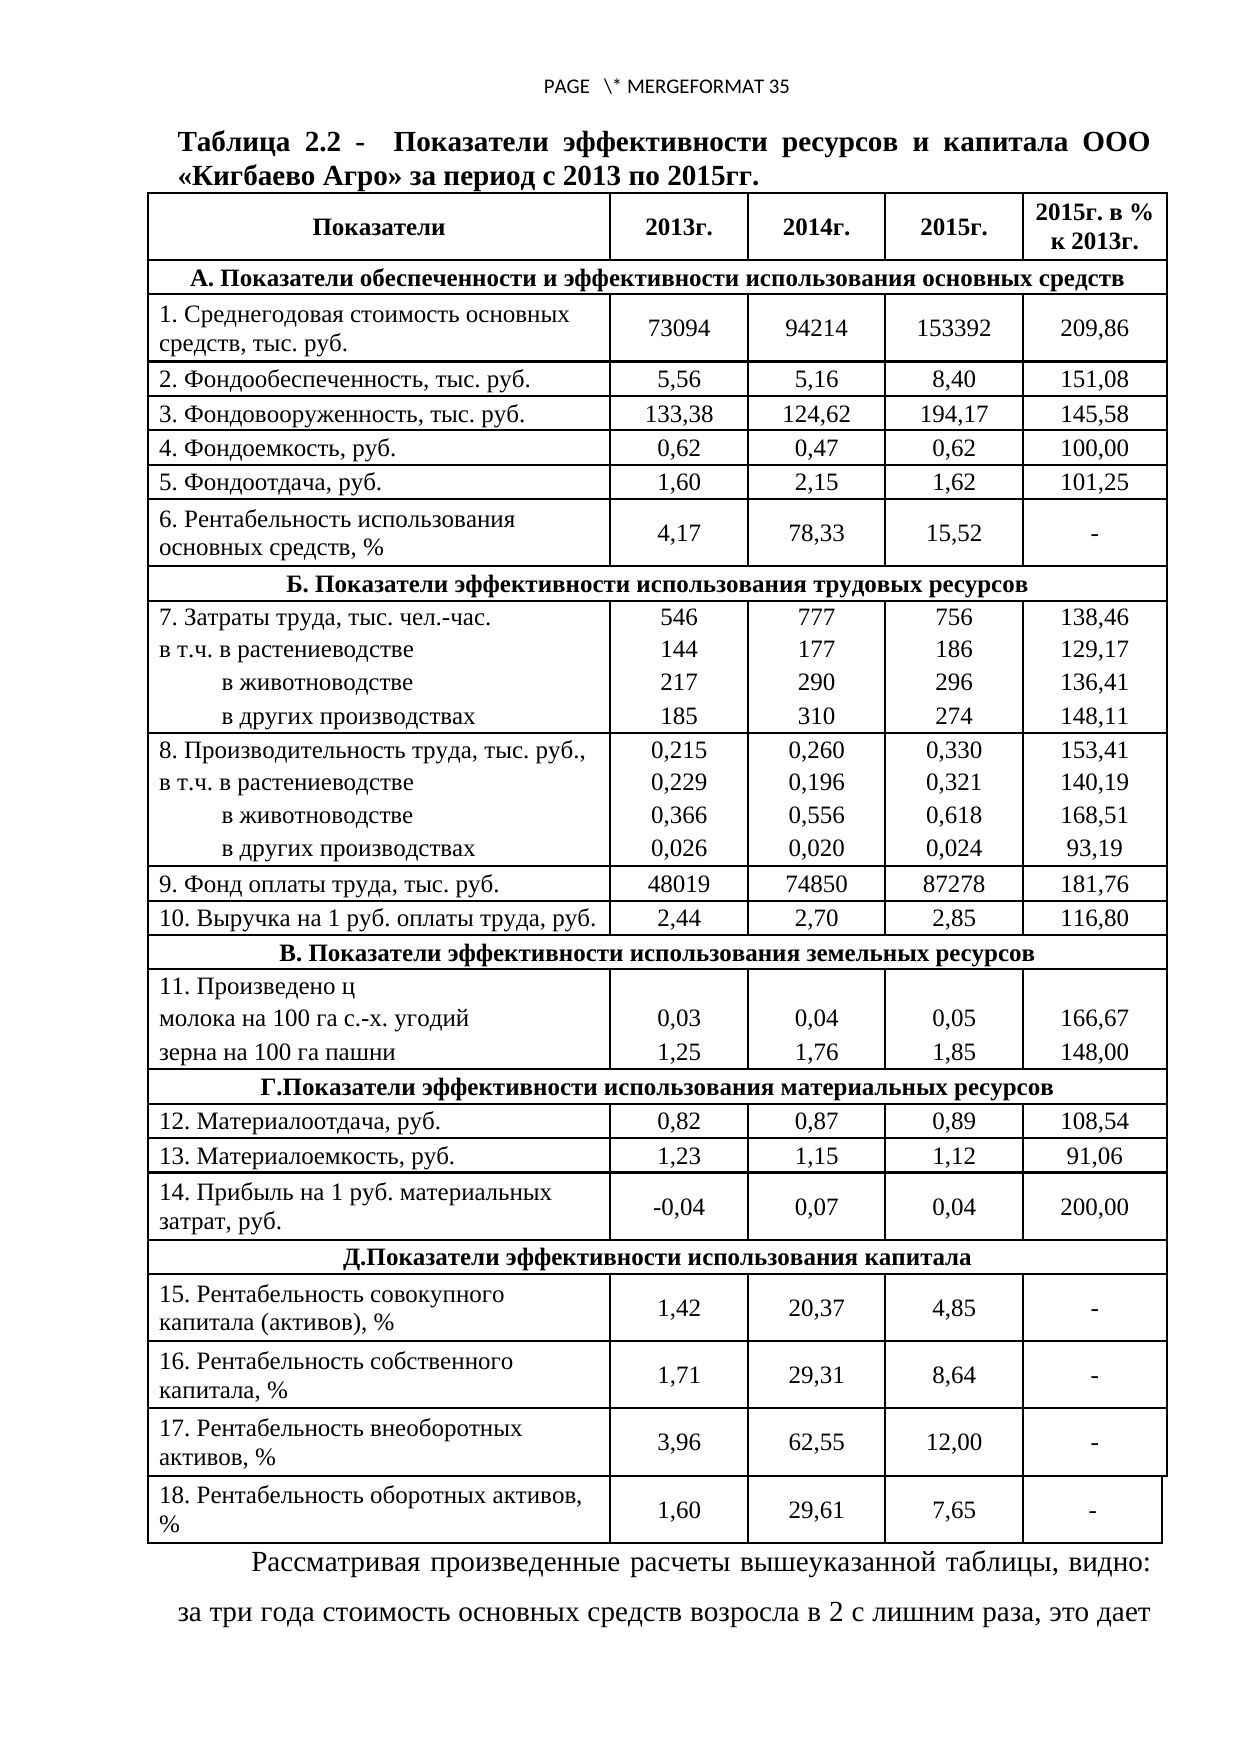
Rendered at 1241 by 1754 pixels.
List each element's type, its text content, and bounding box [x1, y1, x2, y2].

table_cell 148,11 [1024, 698, 1166, 732]
table_cell 9. Фонд оплаты труда, тыс. руб. [149, 867, 609, 899]
table_cell 100,00 [1024, 431, 1166, 463]
table_cell 0,62 [886, 431, 1022, 463]
table_cell 8,40 [886, 363, 1022, 395]
table_cell 0,024 [886, 831, 1022, 865]
table_cell 1,76 [749, 1034, 884, 1068]
table_cell - [1024, 1477, 1161, 1542]
table_cell в животноводстве [149, 665, 609, 698]
table_cell 1,60 [611, 466, 747, 498]
table_cell 0,260 [749, 734, 884, 765]
table_cell 0,07 [749, 1174, 884, 1238]
table_cell в других производствах [149, 831, 609, 865]
table_cell 2,15 [749, 466, 884, 498]
table_cell 129,17 [1024, 632, 1166, 665]
table_cell 153,41 [1024, 734, 1166, 765]
table_cell 138,46 [1024, 602, 1166, 632]
table_cell 0,618 [886, 798, 1022, 831]
table_cell 0,556 [749, 798, 884, 831]
table_header 2014г. [749, 194, 884, 259]
table_cell 1,71 [611, 1342, 747, 1407]
table_cell 29,31 [749, 1342, 884, 1407]
table_cell А. Показатели обеспеченности и эффективности использования основных средств [149, 261, 1166, 293]
table_cell 756 [886, 602, 1022, 632]
table_cell 73094 [611, 295, 747, 360]
table_cell 108,54 [1024, 1105, 1166, 1137]
table_cell - [1024, 1409, 1166, 1474]
table_cell 1,42 [611, 1275, 747, 1340]
table_cell 0,215 [611, 734, 747, 765]
table_cell 8,64 [886, 1342, 1022, 1407]
table_cell зерна на 100 га пашни [149, 1034, 609, 1068]
table_header Показатели [149, 194, 609, 259]
table_cell 0,229 [611, 765, 747, 798]
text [177, 1544, 1152, 1628]
table_cell 0,89 [886, 1105, 1022, 1137]
table_cell 148,00 [1024, 1034, 1166, 1068]
table_cell 4,85 [886, 1275, 1022, 1340]
table_cell Б. Показатели эффективности использования трудовых ресурсов [149, 567, 1166, 599]
table_cell 1. Среднегодовая стоимость основных средств, тыс. руб. [149, 295, 609, 360]
table_cell [749, 970, 884, 1001]
table_cell 20,37 [749, 1275, 884, 1340]
table_cell 7,65 [886, 1477, 1022, 1542]
table_cell 0,04 [749, 1001, 884, 1034]
table_cell 15,52 [886, 500, 1022, 565]
table_cell 0,47 [749, 431, 884, 463]
table_cell 186 [886, 632, 1022, 665]
table_cell 2,85 [886, 902, 1022, 934]
table_cell 0,05 [886, 1001, 1022, 1034]
table_cell 777 [749, 602, 884, 632]
table_cell 124,62 [749, 397, 884, 429]
table_cell 74850 [749, 867, 884, 899]
table_cell - [1024, 1275, 1166, 1340]
table_cell 153392 [886, 295, 1022, 360]
table_cell 209,86 [1024, 295, 1166, 360]
table_cell 10. Выручка на 1 руб. оплаты труда, руб. [149, 902, 609, 934]
table_cell в животноводстве [149, 798, 609, 831]
table_cell 116,80 [1024, 902, 1166, 934]
table_cell 168,51 [1024, 798, 1166, 831]
table_cell 87278 [886, 867, 1022, 899]
table_cell 12,00 [886, 1409, 1022, 1474]
table_cell 1,15 [749, 1139, 884, 1171]
table_cell Д.Показатели эффективности использования капитала [149, 1241, 1166, 1273]
table_cell 0,026 [611, 831, 747, 865]
table_cell в т.ч. в растениеводстве [149, 765, 609, 798]
table_cell 217 [611, 665, 747, 698]
table_cell 18. Рентабельность оборотных активов, % [149, 1477, 609, 1542]
table_cell 166,67 [1024, 1001, 1166, 1034]
table_cell 194,17 [886, 397, 1022, 429]
table_cell 8. Производительность труда, тыс. руб., [149, 734, 609, 765]
table_cell 6. Рентабельность использования основных средств, % [149, 500, 609, 565]
table_cell 0,04 [886, 1174, 1022, 1238]
table_cell 11. Произведено ц [149, 970, 609, 1001]
table_cell 4,17 [611, 500, 747, 565]
table_cell 4. Фондоемкость, руб. [149, 431, 609, 463]
table_cell 145,58 [1024, 397, 1166, 429]
table_cell 93,19 [1024, 831, 1166, 865]
table_cell 181,76 [1024, 867, 1166, 899]
table_cell 151,08 [1024, 363, 1166, 395]
table_cell 144 [611, 632, 747, 665]
table_cell В. Показатели эффективности использования земельных ресурсов [149, 936, 1166, 968]
table_cell - [1024, 500, 1166, 565]
table_cell 17. Рентабельность внеоборотных активов, % [149, 1409, 609, 1474]
table_cell - [1024, 1342, 1166, 1407]
table_cell 546 [611, 602, 747, 632]
table_cell 2,44 [611, 902, 747, 934]
table_cell [1024, 970, 1166, 1001]
table_cell 1,85 [886, 1034, 1022, 1068]
table_cell 140,19 [1024, 765, 1166, 798]
table_cell 177 [749, 632, 884, 665]
table_cell 14. Прибыль на 1 руб. материальных затрат, руб. [149, 1174, 609, 1238]
table_header 2015г. [886, 194, 1022, 259]
table_cell 1,25 [611, 1034, 747, 1068]
table_cell 0,020 [749, 831, 884, 865]
list Таблица 2.2 - Показатели эффективности ресурсов и капитала ООО «Кигбаево Агро» за период с 2013 по 2015гг. [177, 124, 1152, 192]
table_cell 0,62 [611, 431, 747, 463]
table_cell 185 [611, 698, 747, 732]
table_cell 0,82 [611, 1105, 747, 1137]
table_cell 16. Рентабельность собственного капитала, % [149, 1342, 609, 1407]
table_cell [611, 970, 747, 1001]
table_cell -0,04 [611, 1174, 747, 1238]
table_cell 48019 [611, 867, 747, 899]
table_cell молока на 100 га с.-х. угодий [149, 1001, 609, 1034]
table_cell 310 [749, 698, 884, 732]
table_cell 1,62 [886, 466, 1022, 498]
table_header 2013г. [611, 194, 747, 259]
table_cell 62,55 [749, 1409, 884, 1474]
table_cell в других производствах [149, 698, 609, 732]
table_cell 3. Фондовооруженность, тыс. руб. [149, 397, 609, 429]
table_cell 2,70 [749, 902, 884, 934]
table_cell в т.ч. в растениеводстве [149, 632, 609, 665]
table_cell [886, 970, 1022, 1001]
table_cell 0,03 [611, 1001, 747, 1034]
table_header 2015г. в % к 2013г. [1024, 194, 1166, 259]
table_cell 5,56 [611, 363, 747, 395]
table_cell 15. Рентабельность совокупного капитала (активов), % [149, 1275, 609, 1340]
table_cell 91,06 [1024, 1139, 1166, 1171]
table_cell 94214 [749, 295, 884, 360]
table_cell 1,12 [886, 1139, 1022, 1171]
table_cell 136,41 [1024, 665, 1166, 698]
table_cell 7. Затраты труда, тыс. чел.-час. [149, 602, 609, 632]
table_cell 1,23 [611, 1139, 747, 1171]
table_cell 0,321 [886, 765, 1022, 798]
table_cell 0,330 [886, 734, 1022, 765]
table_cell 133,38 [611, 397, 747, 429]
table_cell 1,60 [611, 1477, 747, 1542]
table_cell 5. Фондоотдача, руб. [149, 466, 609, 498]
table_cell 3,96 [611, 1409, 747, 1474]
table_cell 29,61 [749, 1477, 884, 1542]
table_cell 274 [886, 698, 1022, 732]
table_cell Г.Показатели эффективности использования материальных ресурсов [149, 1070, 1166, 1103]
table_cell 13. Материалоемкость, руб. [149, 1139, 609, 1171]
table_cell 0,196 [749, 765, 884, 798]
table_cell 0,87 [749, 1105, 884, 1137]
table_cell 200,00 [1024, 1174, 1166, 1238]
table_cell 12. Материалоотдача, руб. [149, 1105, 609, 1137]
table_cell 101,25 [1024, 466, 1166, 498]
table_cell 5,16 [749, 363, 884, 395]
table_cell 290 [749, 665, 884, 698]
table_cell 78,33 [749, 500, 884, 565]
table_cell 0,366 [611, 798, 747, 831]
table_cell 2. Фондообеспеченность, тыс. руб. [149, 363, 609, 395]
table_cell 296 [886, 665, 1022, 698]
